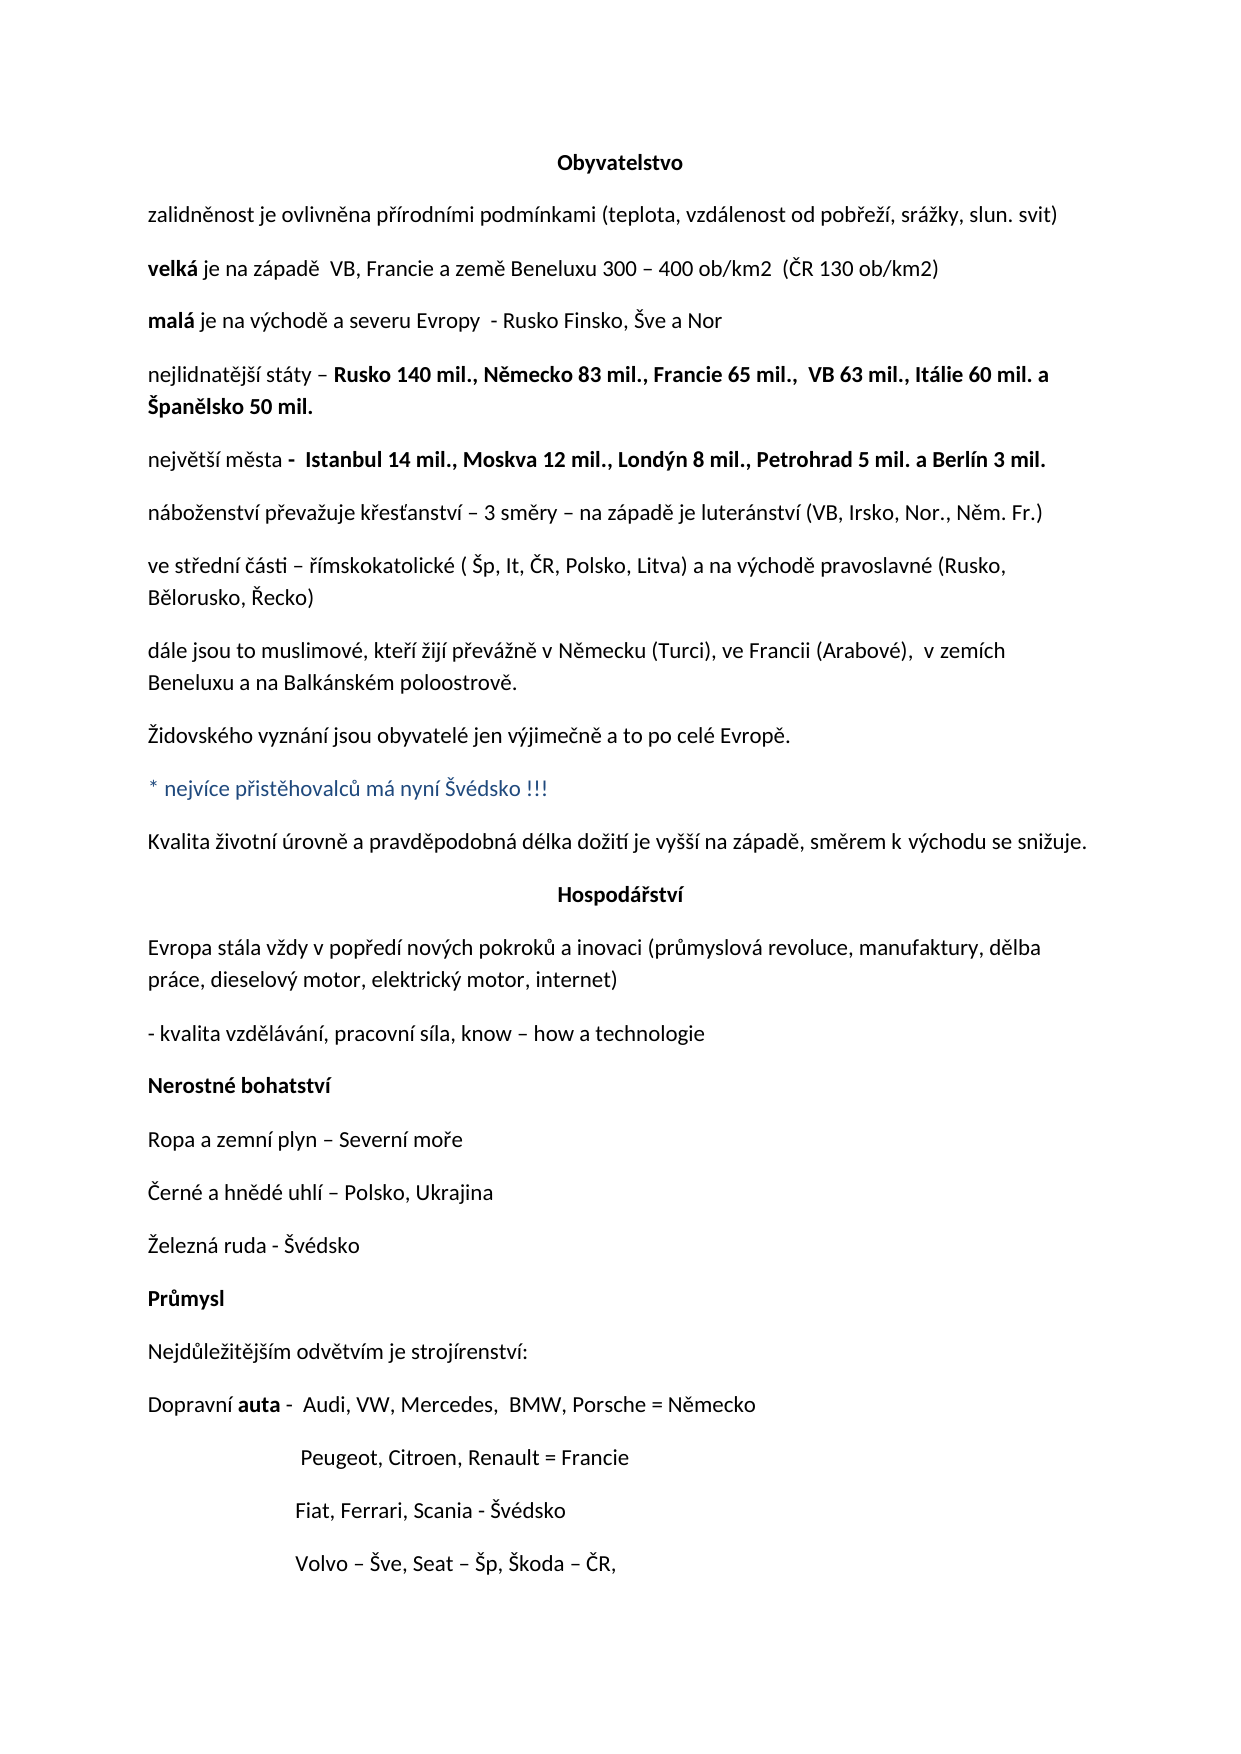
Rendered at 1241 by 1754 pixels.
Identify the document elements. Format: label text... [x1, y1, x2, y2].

text Evropa stála vždy v popředí nových pokroků a inovaci (průmyslová revoluce, manufaktury, dělba práce, dieselový motor, elektrický motor, internet) [148, 933, 1093, 994]
text Kvalita životní úrovně a pravděpodobná délka dožití je vyšší na západě, směrem k východu se snižuje. [148, 827, 1093, 855]
text Černé a hnědé uhlí – Polsko, Ukrajina [148, 1178, 1093, 1206]
text Obyvatelstvo [148, 148, 1093, 176]
text Volvo – Šve, Seat – Šp, Škoda – ČR, [148, 1549, 1093, 1577]
text Železná ruda - Švédsko [148, 1231, 1093, 1259]
text nejlidnatější státy – Rusko 140 mil., Německo 83 mil., Francie 65 mil., VB 63 mil., Itálie 60 mil. a Španělsko 50 mil. [148, 360, 1093, 420]
text zalidněnost je ovlivněna přírodními podmínkami (teplota, vzdálenost od pobřeží, srážky, slun. svit) [148, 201, 1093, 229]
text malá je na východě a severu Evropy - Rusko Finsko, Šve a Nor [148, 307, 1093, 335]
text Průmysl [148, 1284, 1093, 1312]
text Fiat, Ferrari, Scania - Švédsko [148, 1496, 1093, 1524]
text Peugeot, Citroen, Renault = Francie [148, 1443, 1093, 1471]
text Dopravní auta - Audi, VW, Mercedes, BMW, Porsche = Německo [148, 1390, 1093, 1418]
text dále jsou to muslimové, kteří žijí převážně v Německu (Turci), ve Francii (Arabové), v zemích Beneluxu a na Balkánském poloostrově. [148, 636, 1093, 696]
text ve střední části – římskokatolické ( Šp, It, ČR, Polsko, Litva) a na východě pravoslavné (Rusko, Bělorusko, Řecko) [148, 551, 1093, 611]
text Hospodářství [148, 880, 1093, 908]
text největší města - Istanbul 14 mil., Moskva 12 mil., Londýn 8 mil., Petrohrad 5 mil. a Berlín 3 mil. [148, 445, 1093, 473]
text velká je na západě VB, Francie a země Beneluxu 300 – 400 ob/km2 (ČR 130 ob/km2) [148, 254, 1093, 282]
text Židovského vyznání jsou obyvatelé jen výjimečně a to po celé Evropě. [148, 721, 1093, 749]
text Nejdůležitějším odvětvím je strojírenství: [148, 1337, 1093, 1365]
text Nerostné bohatství [148, 1072, 1093, 1100]
text - kvalita vzdělávání, pracovní síla, know – how a technologie [148, 1019, 1093, 1047]
text Ropa a zemní plyn – Severní moře [148, 1125, 1093, 1153]
text * nejvíce přistěhovalců má nyní Švédsko !!! [148, 774, 1093, 802]
text náboženství převažuje křesťanství – 3 směry – na západě je luteránství (VB, Irsko, Nor., Něm. Fr.) [148, 498, 1093, 526]
